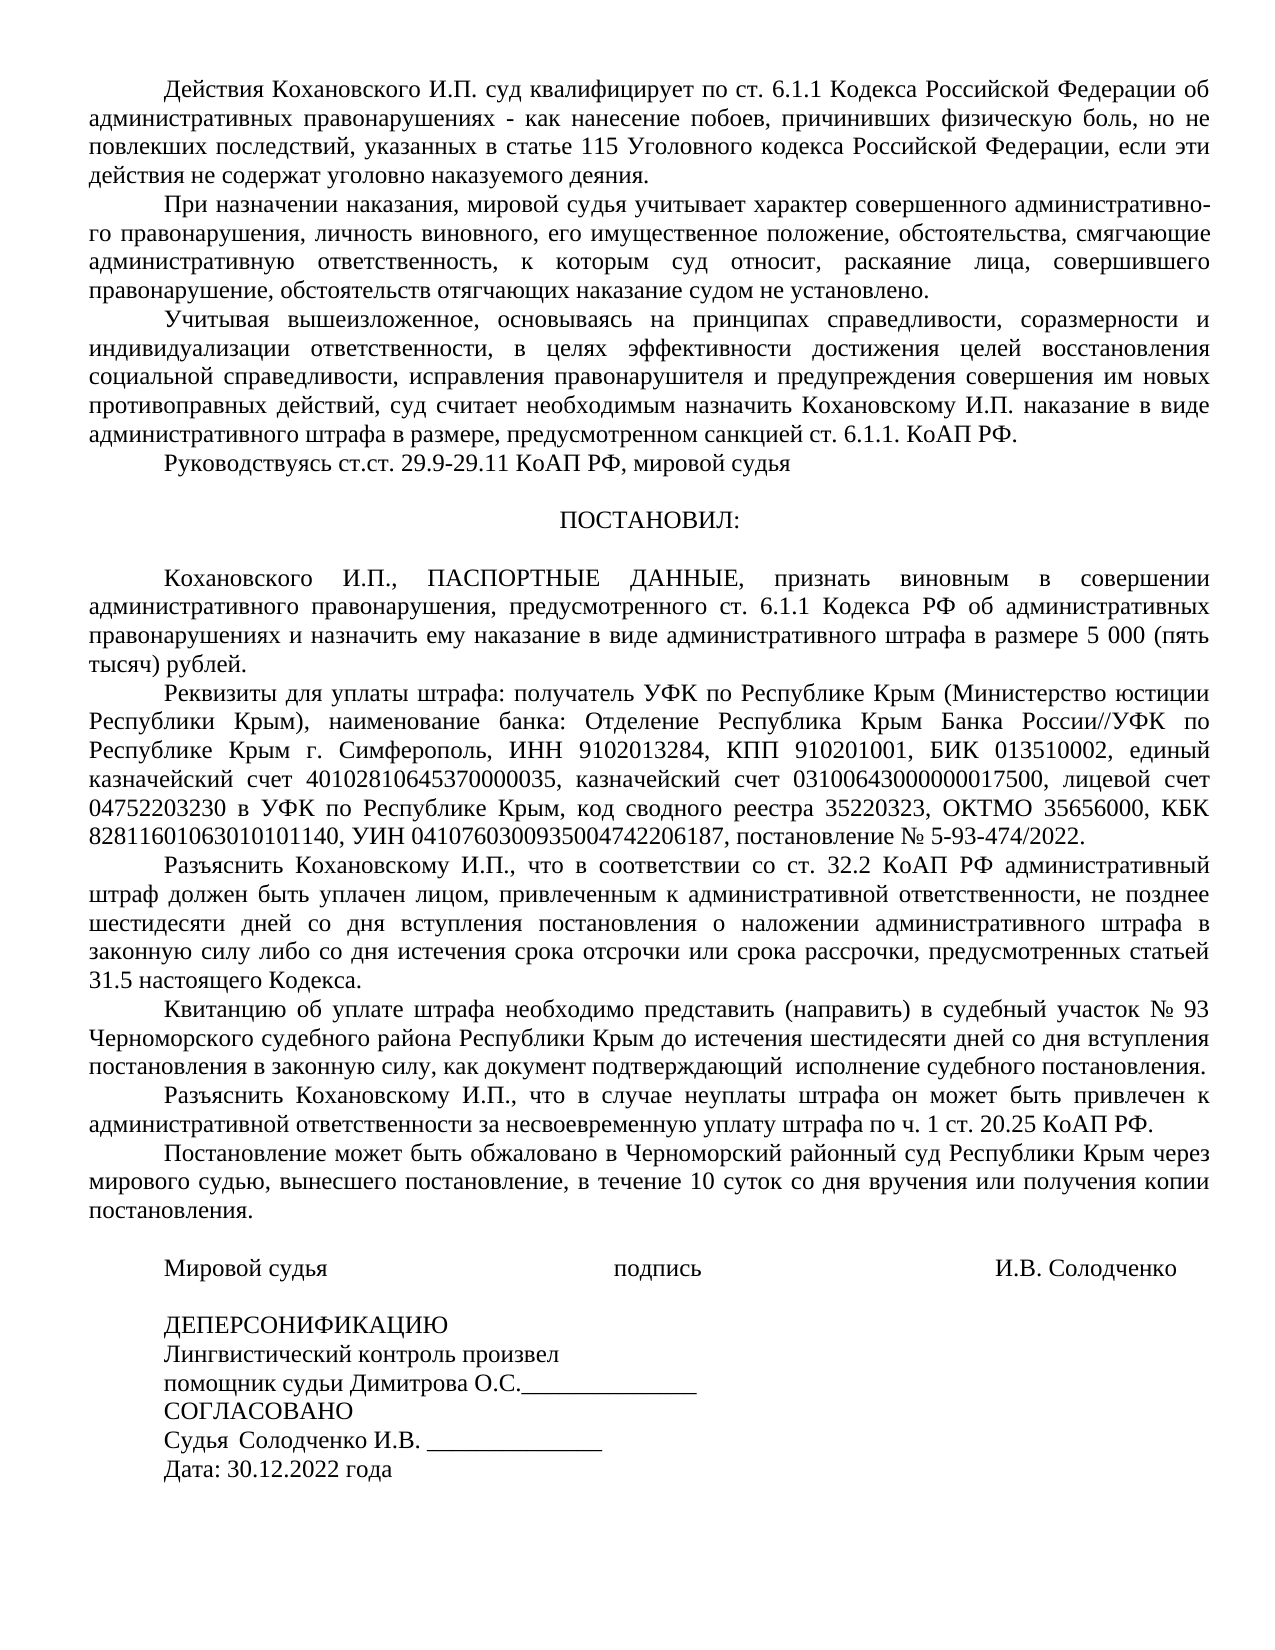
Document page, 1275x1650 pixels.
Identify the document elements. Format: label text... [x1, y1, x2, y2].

text Учитывая вышеизложенное, основываясь на принципах справедливости, соразмерности и индивидуализации ответственности, в целях эффективности достижения целей восстановления социальной справедливости, исправления правонарушителя и предупреждения совершения им новых противоправных действий, суд считает необходимым назначить Кохановскому И.П. наказание в виде административного штрафа в размере, предусмотренном санкцией ст. 6.1.1. КоАП РФ. [89, 304, 1211, 448]
text Мировой судья подпись И.В. Солодченко [89, 1253, 1211, 1281]
text Разъяснить Кохановскому И.П., что в соответствии со ст. 32.2 КоАП РФ административный штраф должен быть уплачен лицом, привлеченным к административной ответственности, не позднее шестидесяти дней со дня вступления постановления о наложении административного штрафа в законную силу либо со дня истечения срока отсрочки или срока рассрочки, предусмотренных статьей 31.5 настоящего Кодекса. [89, 850, 1211, 994]
text Дата: 30.12.2022 года [89, 1454, 1211, 1483]
text Руководствуясь ст.ст. 29.9-29.11 КоАП РФ, мировой судья [89, 448, 1211, 476]
text ДЕПЕРСОНИФИКАЦИЮ [89, 1310, 1211, 1339]
text При назначении наказания, мировой судья учитывает характер совершенного административного правонарушения, личность виновного, его имущественное положение, обстоятельства, смягчающие административную ответственность, к которым суд относит, раскаяние лица, совершившего правонарушение, обстоятельств отягчающих наказание судом не установлено. [89, 189, 1211, 304]
text Постановление может быть обжаловано в Черноморский районный суд Республики Крым через мирового судью, вынесшего постановление, в течение 10 суток со дня вручения или получения копии постановления. [89, 1138, 1211, 1224]
text Лингвистический контроль произвел [89, 1339, 1211, 1368]
text Действия Кохановского И.П. суд квалифицирует по ст. 6.1.1 Кодекса Российской Федерации об административных правонарушениях - как нанесение побоев, причинивших физическую боль, но не повлекших последствий, указанных в статье 115 Уголовного кодекса Российской Федерации, если эти действия не содержат уголовно наказуемого деяния. [89, 74, 1211, 189]
text Разъяснить Кохановскому И.П., что в случае неуплаты штрафа он может быть привлечен к административной ответственности за несвоевременную уплату штрафа по ч. 1 ст. 20.25 КоАП РФ. [89, 1080, 1211, 1138]
text помощник судьи Димитрова О.С.______________ [89, 1368, 1211, 1396]
text ПОСТАНОВИЛ: [89, 505, 1211, 534]
text СОГЛАСОВАНО [89, 1396, 1211, 1425]
text Квитанцию об уплате штрафа необходимо представить (направить) в судебный участок № 93 Черноморского судебного района Республики Крым до истечения шестидесяти дней со дня вступления постановления в законную силу, как документ подтверждающий исполнение судебного постановления. [89, 994, 1211, 1080]
text Кохановского И.П., ПАСПОРТНЫЕ ДАННЫЕ, признать виновным в совершении административного правонарушения, предусмотренного ст. 6.1.1 Кодекса РФ об административных правонарушениях и назначить ему наказание в виде административного штрафа в размере 5 000 (пять тысяч) рублей. [89, 563, 1211, 678]
text Судья Солодченко И.В. ______________ [89, 1425, 1211, 1454]
text Реквизиты для уплаты штрафа: получатель УФК по Республике Крым (Министерство юстиции Республики Крым), наименование банка: Отделение Республика Крым Банка России//УФК по Республике Крым г. Симферополь, ИНН 9102013284, КПП 910201001, БИК 013510002, единый казначейский счет 40102810645370000035, казначейский счет 03100643000000017500, лицевой счет 04752203230 в УФК по Республике Крым, код сводного реестра 35220323, ОКТМО 35656000, КБК 82811601063010101140, УИН 0410760300935004742206187, постановление № 5-93-474/2022. [89, 678, 1211, 850]
